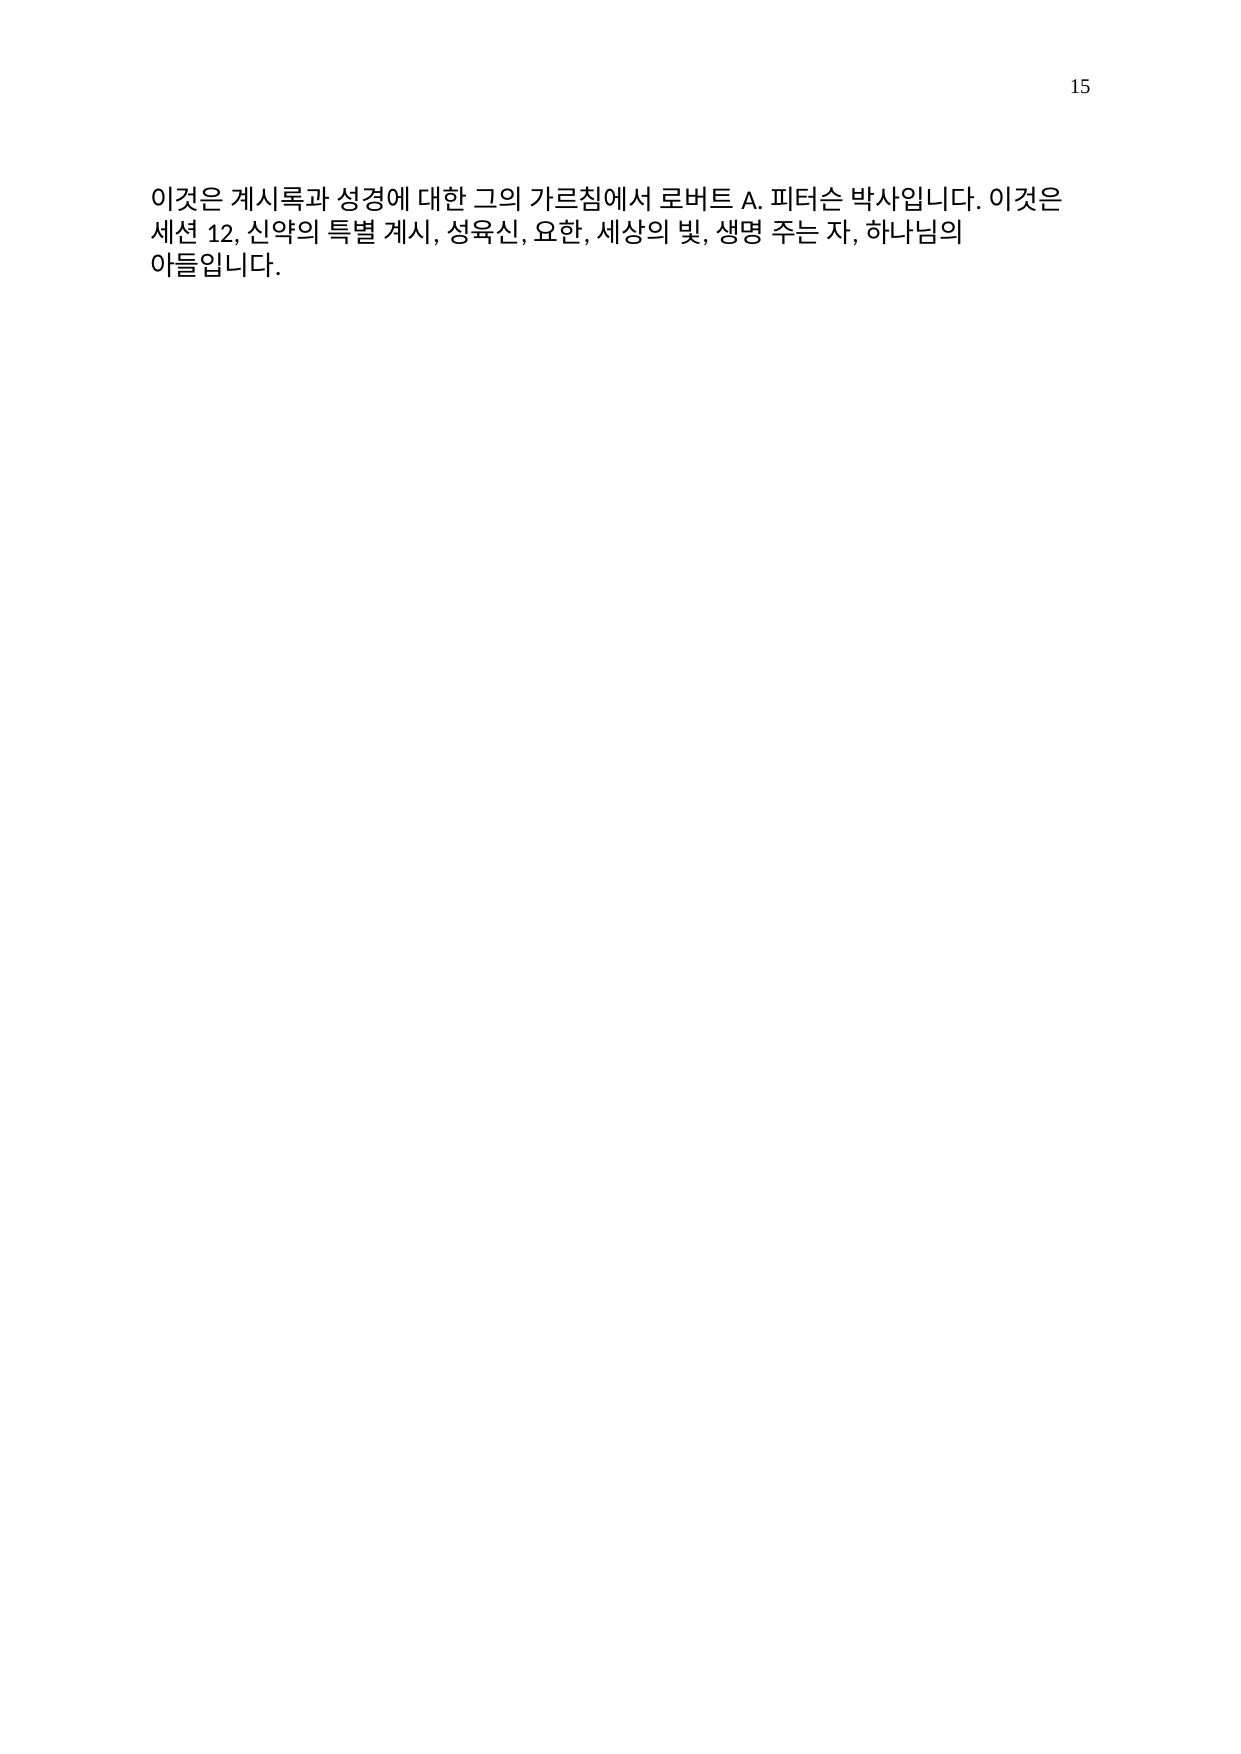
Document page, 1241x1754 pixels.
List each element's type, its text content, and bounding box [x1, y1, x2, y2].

text 이것은 계시록과 성경에 대한 그의 가르침에서 로버트 A. 피터슨 박사입니다. 이것은 세션 12, 신약의 특별 계시, 성육신, 요한, 세상의 빛, 생명 주는 자, 하나님의 아들입니다. [150, 150, 1090, 306]
